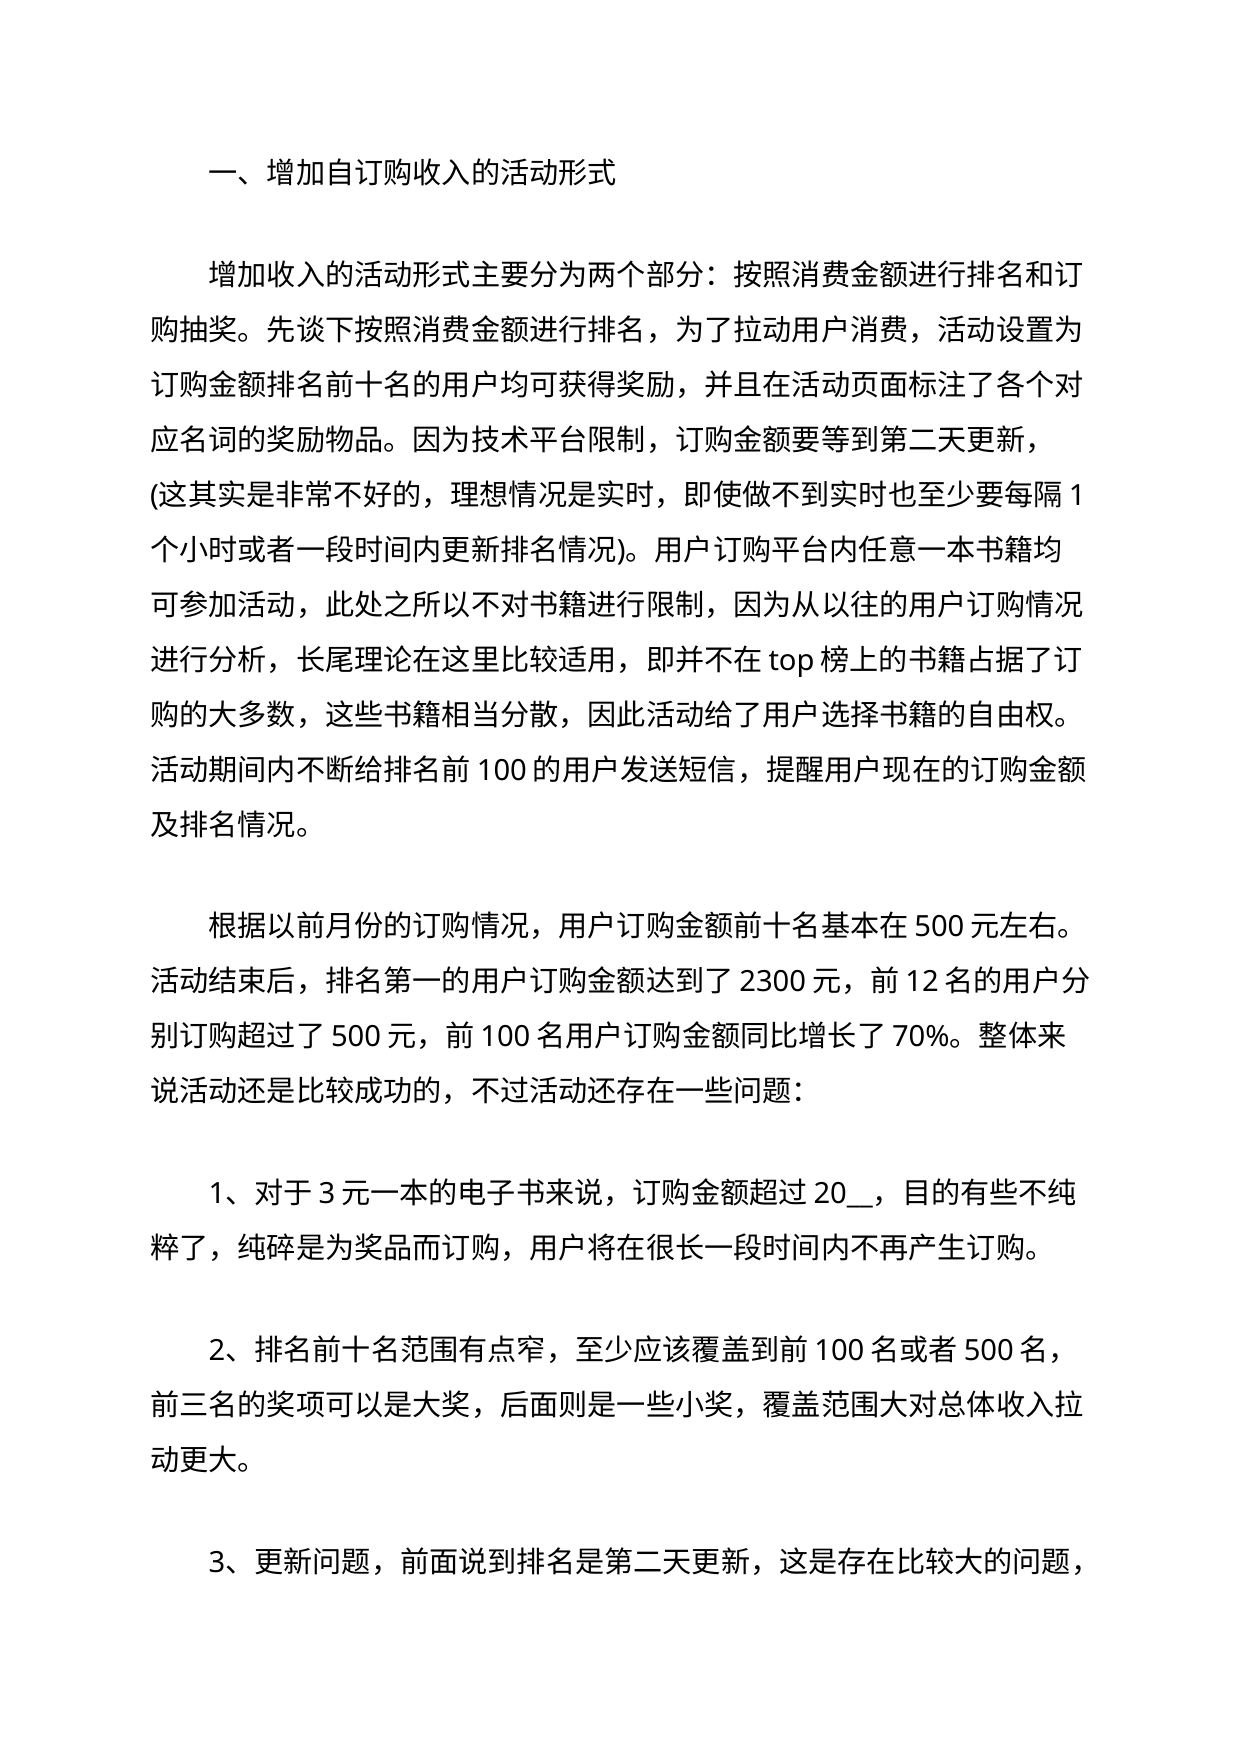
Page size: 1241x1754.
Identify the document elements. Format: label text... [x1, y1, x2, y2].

text 1、对于3元一本的电子书来说，订购金额超过20__，目的有些不纯粹了，纯碎是为奖品而订购，用户将在很长一段时间内不再产生订购。 [150, 1170, 1090, 1267]
text 增加收入的活动形式主要分为两个部分：按照消费金额进行排名和订购抽奖。先谈下按照消费金额进行排名，为了拉动用户消费，活动设置为订购金额排名前十名的用户均可获得奖励，并且在活动页面标注了各个对应名词的奖励物品。因为技术平台限制，订购金额要等到第二天更新，(这其实是非常不好的，理想情况是实时，即使做不到实时也至少要每隔1个小时或者一段时间内更新排名情况)。用户订购平台内任意一本书籍均可参加活动，此处之所以不对书籍进行限制，因为从以往的用户订购情况进行分析，长尾理论在这里比较适用，即并不在top榜上的书籍占据了订购的大多数，这些书籍相当分散，因此活动给了用户选择书籍的自由权。活动期间内不断给排名前100的用户发送短信，提醒用户现在的订购金额及排名情况。 [150, 252, 1090, 843]
text 根据以前月份的订购情况，用户订购金额前十名基本在500元左右。活动结束后，排名第一的用户订购金额达到了2300元，前12名的用户分别订购超过了500元，前100名用户订购金额同比增长了70%。整体来说活动还是比较成功的，不过活动还存在一些问题： [150, 903, 1090, 1110]
text 一、增加自订购收入的活动形式 [150, 150, 1090, 192]
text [150, 1538, 1090, 1581]
text 2、排名前十名范围有点窄，至少应该覆盖到前100名或者500名，前三名的奖项可以是大奖，后面则是一些小奖，覆盖范围大对总体收入拉动更大。 [150, 1326, 1090, 1479]
